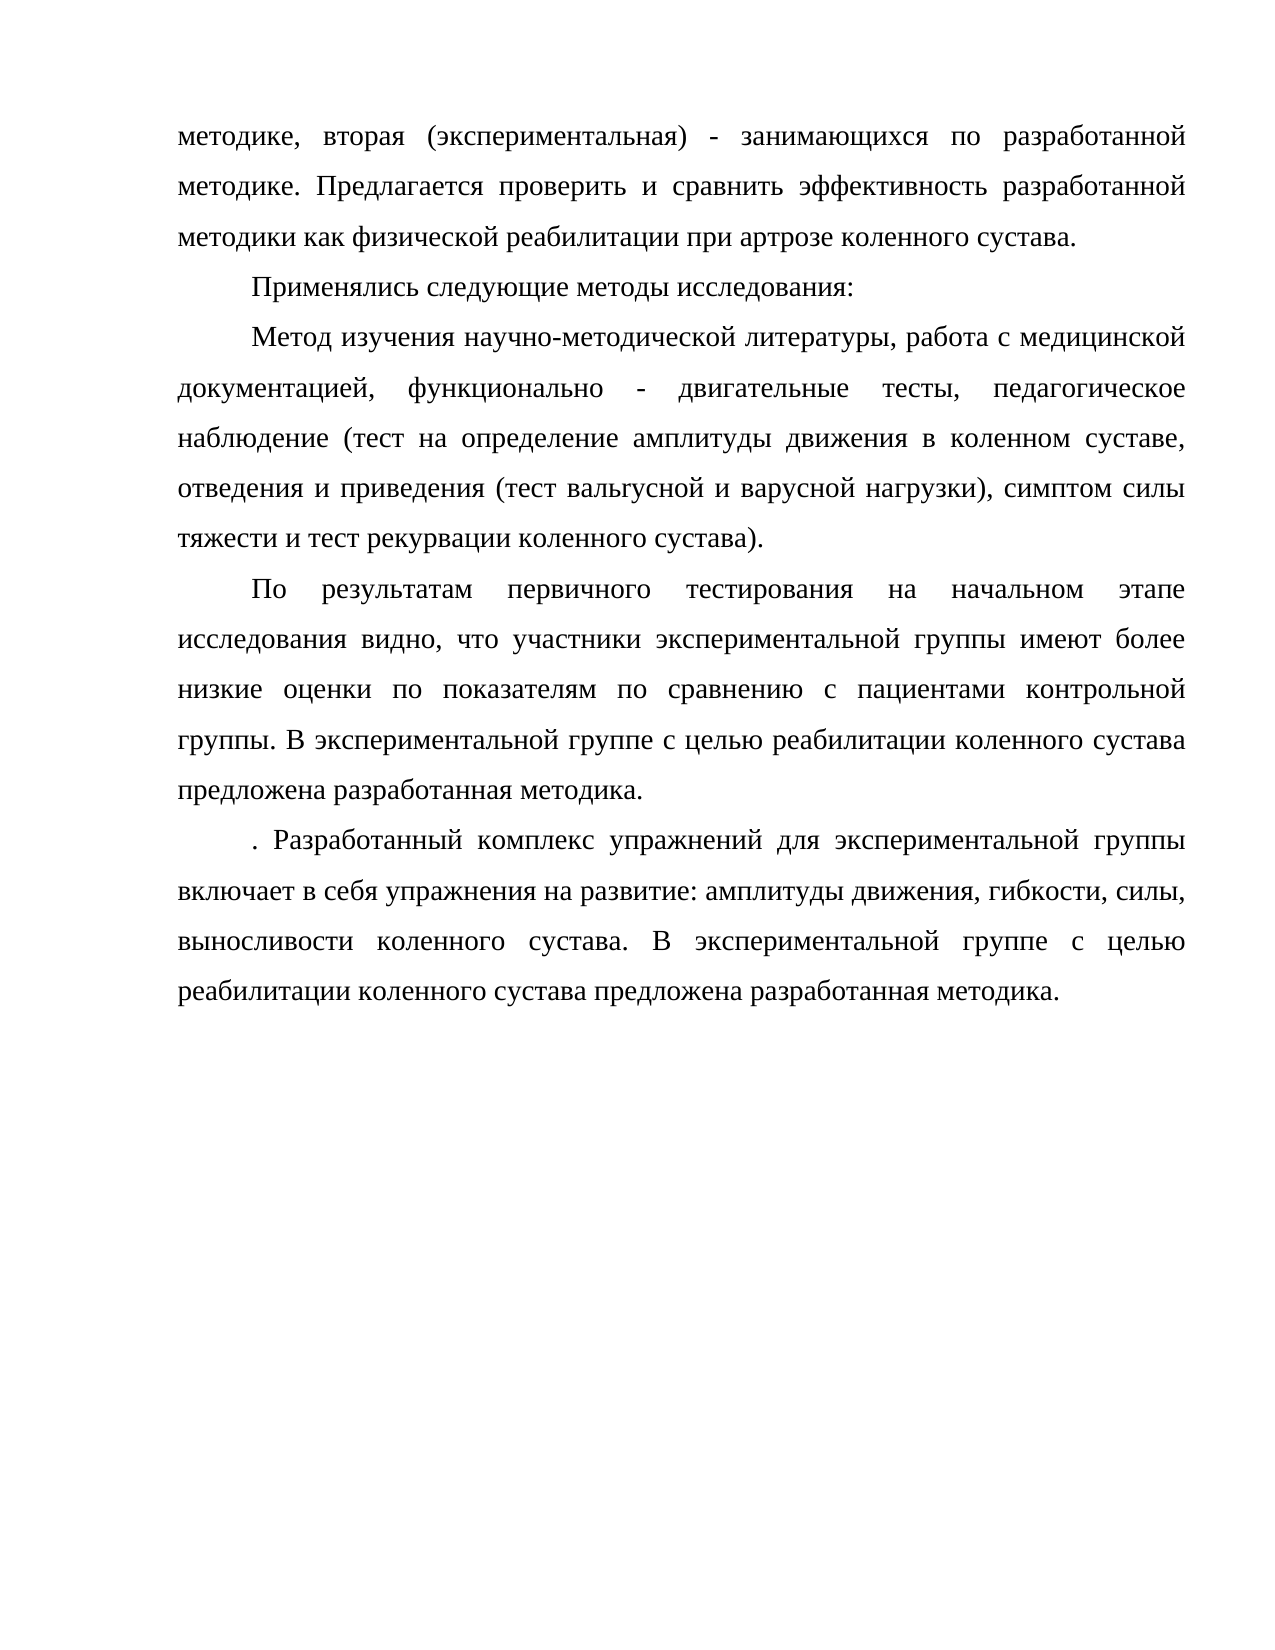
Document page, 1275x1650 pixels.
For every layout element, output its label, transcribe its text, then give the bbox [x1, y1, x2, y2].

text Метод изучения научно-методической литературы, работа с медицинской документацией, функционально - двигательные тесты, педагогическое наблюдение (тест на определение амплитуды движения в коленном суставе, отведения и приведения (тест вальryсной и варусной нагрузки), симптом силы тяжести и тест рекурвации коленного сустава). [177, 319, 1186, 554]
text . Разработанный комплекс упражнений для экспериментальной группы включает в себя упражнения на развитие: амплитуды движения, гибкости, силы, выносливости коленного сустава. В экспериментальной группе с целью реабилитации коленного сустава предложена разработанная методика. [177, 822, 1186, 1007]
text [177, 118, 1186, 252]
text Применялись следующие методы исследования: [177, 269, 1186, 303]
text По результатам первичного тестирования на начальном этапе исследования видно, что участники экспериментальной группы имеют более низкие оценки по показателям по сравнению с пациентами контрольной группы. В экспериментальной группе с целью реабилитации коленного сустава предложена разработанная методика. [177, 571, 1186, 806]
